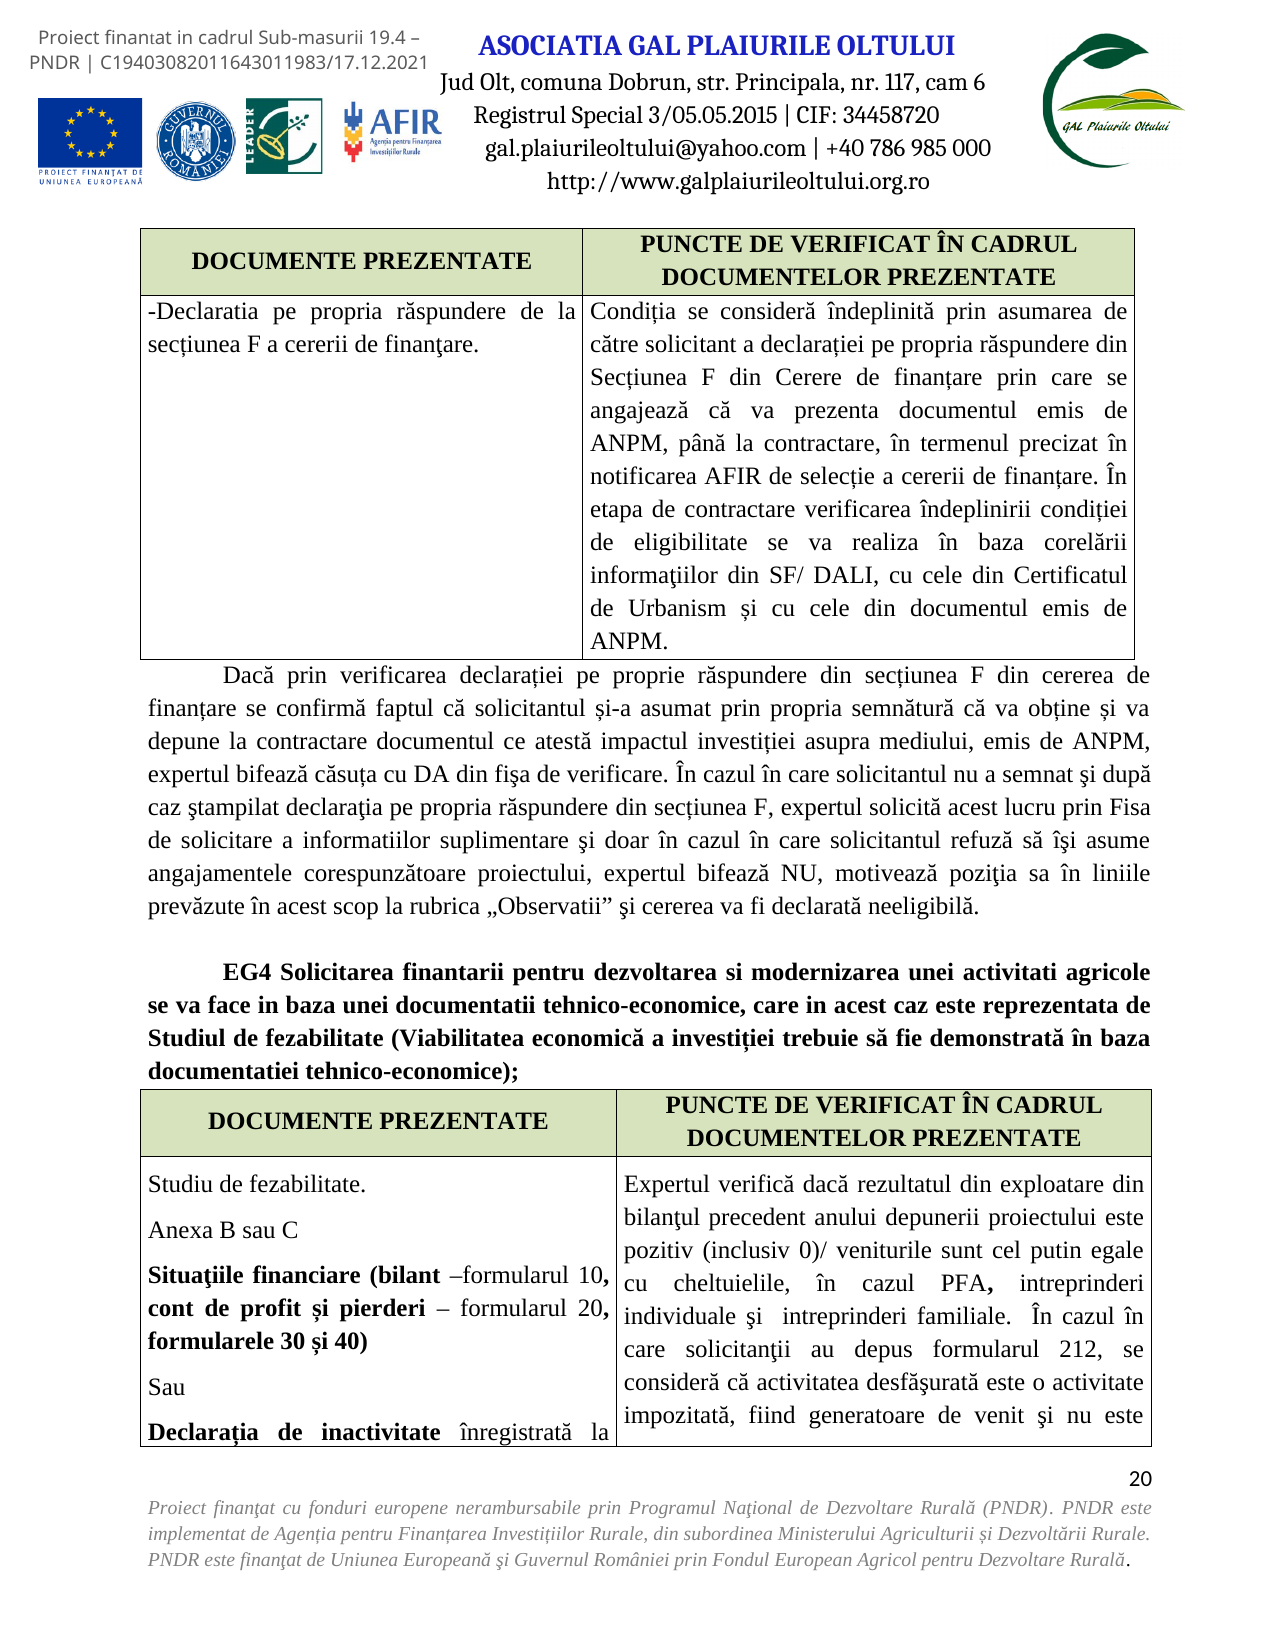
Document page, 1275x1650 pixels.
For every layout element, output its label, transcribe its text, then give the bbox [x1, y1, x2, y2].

picture [152, 98, 238, 183]
picture [1042, 33, 1186, 170]
table_cell -Declaratia pe propria răspundere de la secțiunea F a cererii de finanţare. [141, 296, 582, 659]
text EG4 Solicitarea finantarii pentru dezvoltarea si modernizarea unei activitati agricole se va face in baza unei documentatii tehnico-economice, care in acest caz este reprezentata de Studiul de fezabilitate (Viabilitatea economică a investiției trebuie să fie demonstrată în baza documentatiei tehnico-economice); [148, 957, 1152, 1085]
table_header DOCUMENTE PREZENTATE [141, 229, 582, 295]
table_header DOCUMENTE PREZENTATE [141, 1090, 616, 1156]
table_header PUNCTE DE VERIFICAT ÎN CADRUL DOCUMENTELOR PREZENTATE [583, 229, 1134, 295]
table_cell Condiția se consideră îndeplinită prin asumarea de către solicitant a declarației pe propria răspundere din Secțiunea F din Cerere de finanțare prin care se angajează că va prezenta documentul emis de ANPM, până la contractare, în termenul precizat în notificarea AFIR de selecție a cererii de finanțare. În etapa de contractare verificarea îndeplinirii condiției de eligibilitate se va realiza în baza corelării informaţiilor din SF/ DALI, cu cele din Certificatul de Urbanism și cu cele din documentul emis de ANPM. [583, 296, 1134, 659]
table_header PUNCTE DE VERIFICAT ÎN CADRUL DOCUMENTELOR PREZENTATE [617, 1090, 1151, 1156]
text Dacă prin verificarea declarației pe proprie răspundere din secțiunea F din cererea de finanțare se confirmă faptul că solicitantul și-a asumat prin propria semnătură că va obține și va depune la contractare documentul ce atestă impactul investiției asupra mediului, emis de ANPM, expertul bifează căsuța cu DA din fişa de verificare. În cazul în care solicitantul nu a semnat şi după caz ştampilat declaraţia pe propria răspundere din secțiunea F, expertul solicită acest lucru prin Fisa de solicitare a informatiilor suplimentare şi doar în cazul în care solicitantul refuză să îşi asume angajamentele corespunzătoare proiectului, expertul bifează NU, motivează poziţia sa în liniile prevăzute în acest scop la rubrica „Observatii” şi cererea va fi declarată neeligibilă. [148, 660, 1152, 920]
